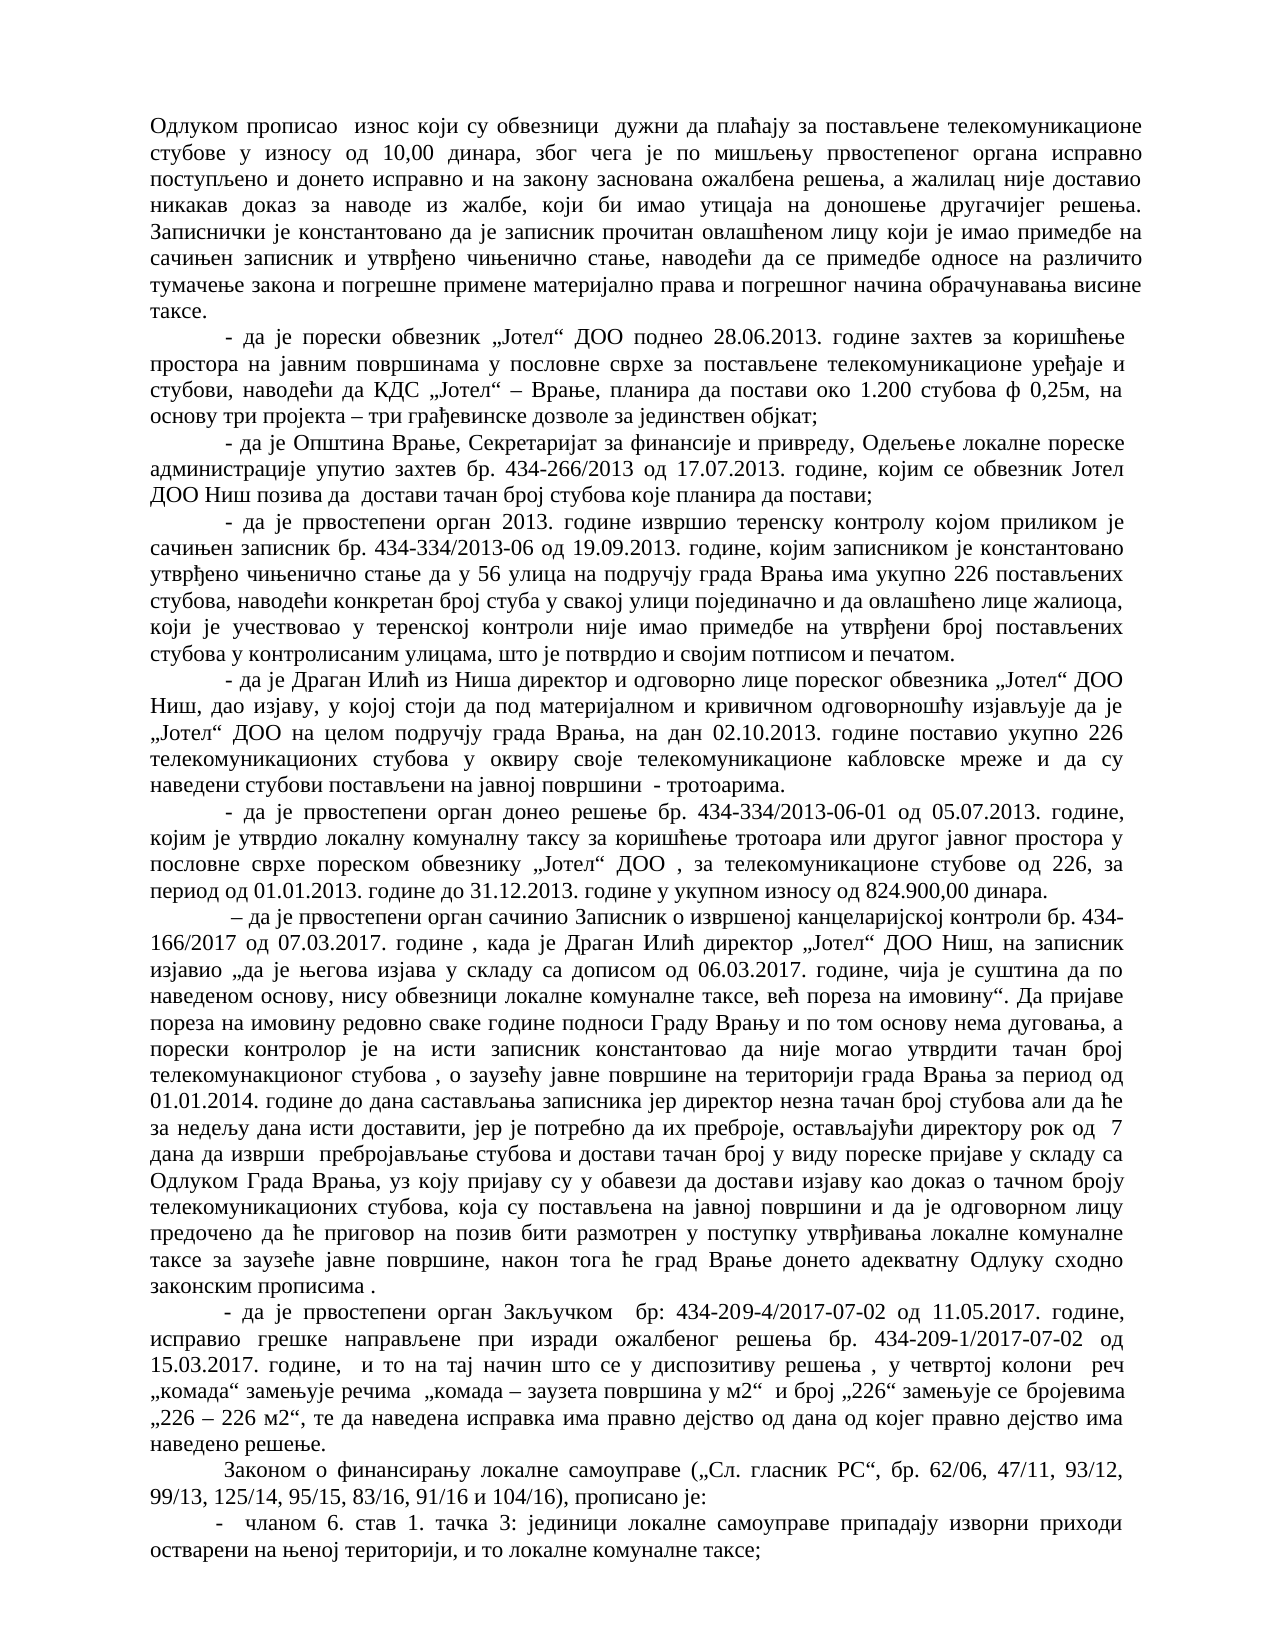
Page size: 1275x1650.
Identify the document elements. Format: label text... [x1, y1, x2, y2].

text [150, 112, 1144, 323]
text - да је првостепени орган 2013. године извршио теренску контролу којом приликом је сачињен записник бр. 434-334/2013-06 од 19.09.2013. године, којим записником је константовано утврђено чињенично стање да у 56 улица на подручју града Врања има укупно 226 постављених стубова, наводећи конкретан број стуба у свакој улици појединачно и да овлашћено лице жалиоца, који је учествовао у теренској контроли није имао примедбе на утврђени број постављених стубова у контролисаним улицама, што је потврдио и својим потписом и печатом. [150, 508, 1125, 666]
text - да је Општина Врање, Секретаријат за финансије и привреду, Одељење локалне пореске администрације упутио захтев бр. 434-266/2013 од 17.07.2013. године, којим се обвезник Јотел ДОО Ниш позива да достави тачан број стубова које планира да постави; [150, 429, 1125, 508]
text - да је првостепени орган Закључком бр: 434-209-4/2017-07-02 од 11.05.2017. године, исправио грешке направљене при изради ожалбеног решења бр. 434-209-1/2017-07-02 од 15.03.2017. године, и то на тај начин што се у диспозитиву решења , у четвртој колони реч „комада“ замењује речима „комада – заузета површина у м2“ и број „226“ замењује се бројевима „226 – 226 м2“, те да наведена исправка има правно дејство од дана од којег правно дејство има наведено решење. [150, 1298, 1125, 1457]
text Законом о финансирању локалне самоуправе („Сл. гласник РС“, бр. 62/06, 47/11, 93/12, 99/13, 125/14, 95/15, 83/16, 91/16 и 104/16), прописано је: [150, 1457, 1125, 1509]
text - да је првостепени орган донео решење бр. 434-334/2013-06-01 од 05.07.2013. године, којим је утврдио локалну комуналну таксу за коришћење тротоара или другог јавног простора у пословне сврхе пореском обвезнику „Јотел“ ДОО , за телекомуникационе стубове од 226, за период од 01.01.2013. године до 31.12.2013. године у укупном износу од 824.900,00 динара. [150, 798, 1125, 903]
text - чланом 6. став 1. тачка 3: јединици локалне самоуправе припадају изворни приходи остварени на њеној територији, и то локалне комуналне таксе; [150, 1509, 1125, 1562]
text – да је првостепени орган сачинио Записник о извршеној канцеларијској контроли бр. 434-166/2017 од 07.03.2017. године , када је Драган Илић директор „Јотел“ ДОО Ниш, на записник изјавио „да је његова изјава у складу са дописом од 06.03.2017. године, чија је суштина да по наведеном основу, нису обвезници локалне комуналне таксе, већ пореза на имовину“. Да пријаве пореза на имовину редовно сваке године подноси Граду Врању и по том основу нема дуговања, а порески контролор је на исти записник константовао да није могао утврдити тачан број телекомунакционог стубова , о заузећу јавне површине на територији града Врања за период од 01.01.2014. године до дана састављања записника јер директор незна тачан број стубова али да ће за недељу дана исти доставити, јер је потребно да их преброје, остављајући директору рок од 7 дана да изврши пребројављање стубова и достави тачан број у виду пореске пријаве у складу са Одлуком Града Врања, уз коју пријаву су у обавези да достави изјаву као доказ о тачном броју телекомуникационих стубова, која су постављена на јавној површини и да је одговорном лицу предочено да ће приговор на позив бити размотрен у поступку утврђивања локалне комуналне таксе за заузеће јавне површине, након тога ће град Врање донето адекватну Одлуку сходно законским прописима . [150, 903, 1125, 1298]
text - да је порески обвезник „Јотел“ ДОО поднео 28.06.2013. године захтев за коришћење простора на јавним површинама у пословне сврхе за постављене телекомуникационе уређаје и стубови, наводећи да КДС „Јотел“ – Врање, планира да постави око 1.200 стубова ф 0,25м, на основу три пројекта – три грађевинске дозволе за јединствен објкат; [150, 323, 1125, 429]
text - да је Драган Илић из Ниша директор и одговорно лице пореског обвезника „Јотел“ ДОО Ниш, дао изјаву, у којој стоји да под материјалном и кривичном одговорношћу изјављује да је „Јотел“ ДОО на целом подручју града Врања, на дан 02.10.2013. године поставио укупно 226 телекомуникационих стубова у оквиру своје телекомуникационе кабловске мреже и да су наведени стубови постављени на јавној површини - тротоарима. [150, 666, 1125, 798]
